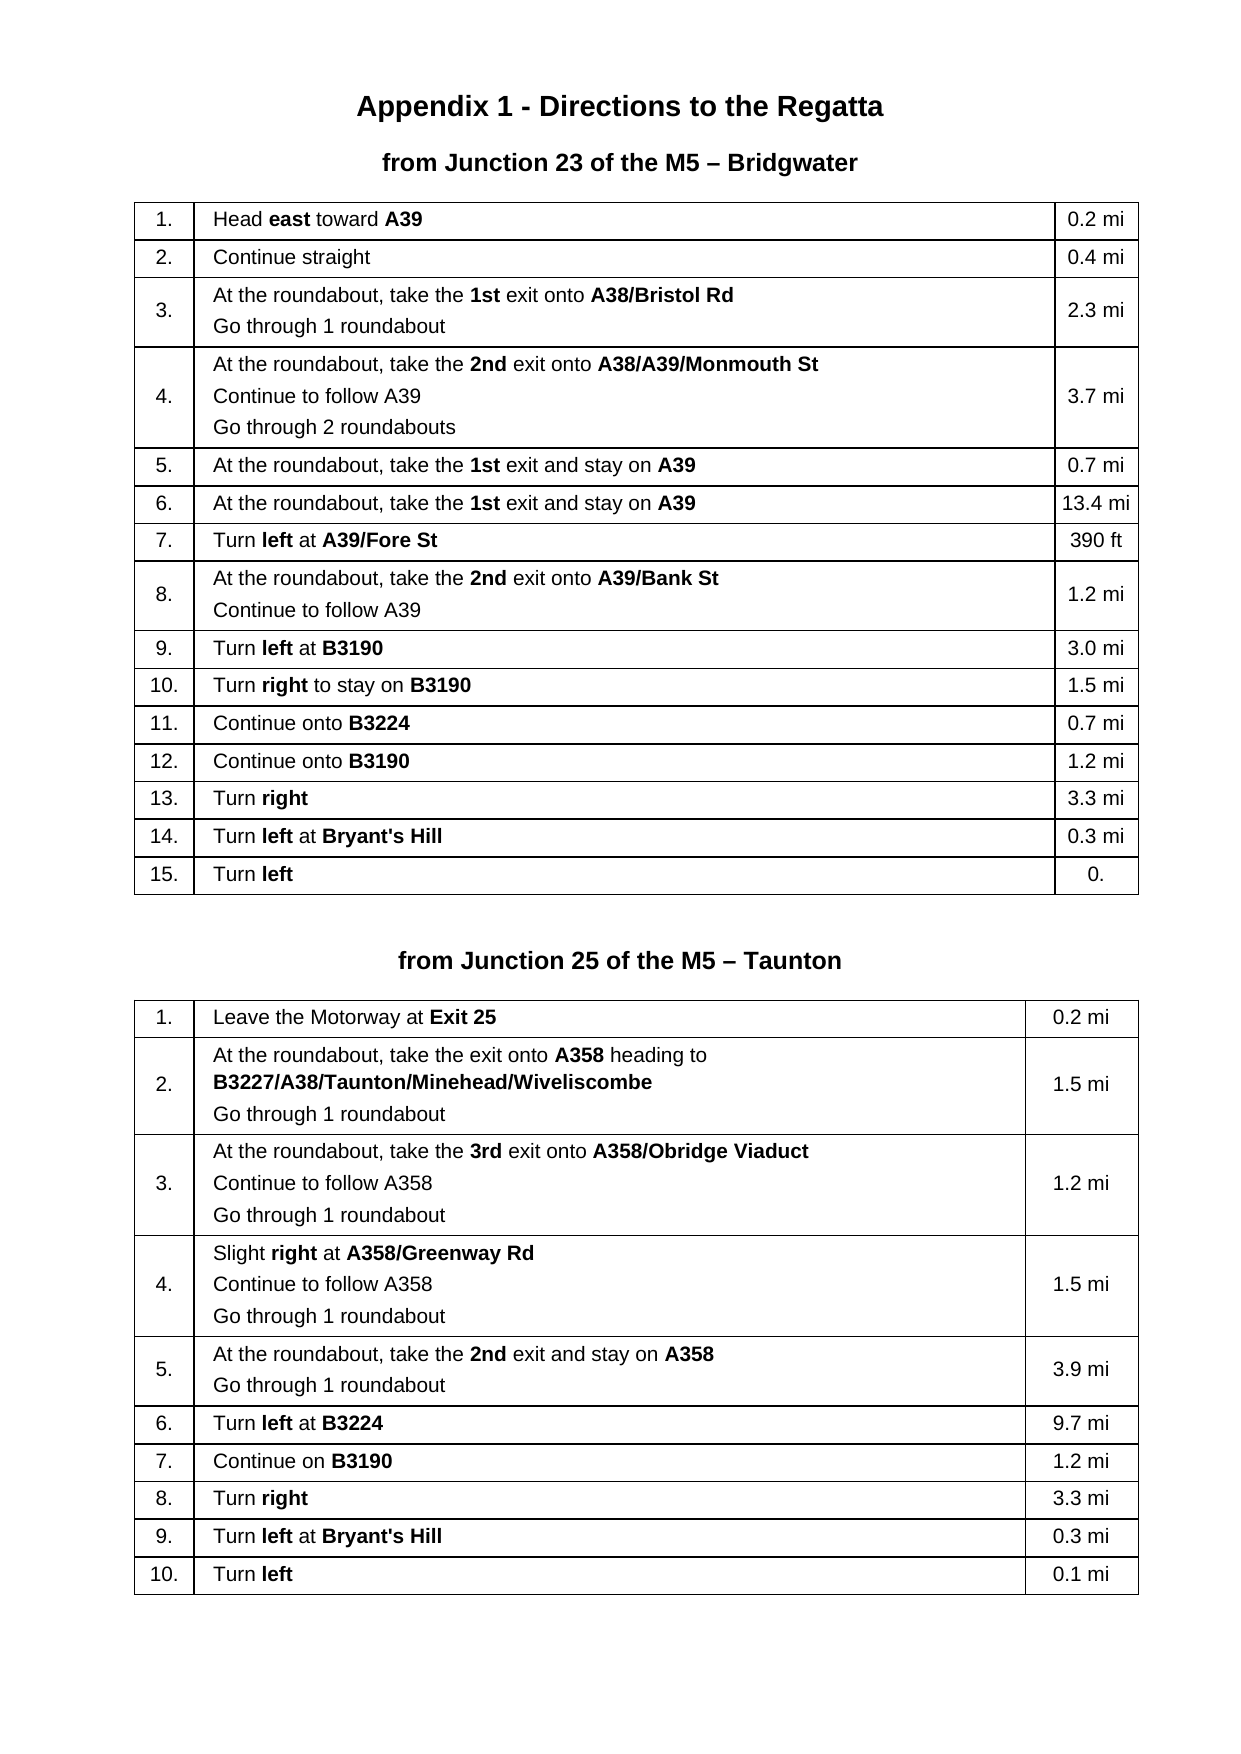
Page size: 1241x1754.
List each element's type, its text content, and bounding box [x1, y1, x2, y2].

table_cell 6. [135, 1407, 193, 1443]
table_cell 0.3 mi [1056, 820, 1138, 856]
table_cell 8. [135, 1482, 193, 1518]
table_cell 12. [135, 745, 193, 781]
table_cell At the roundabout, take the 2nd exit onto A38/A39/Monmouth St Continue to follow A39 Go through 2 roundabouts [195, 348, 1054, 447]
table_cell 8. [135, 562, 193, 630]
table_cell Continue straight [195, 241, 1054, 277]
table_cell 2. [135, 1038, 193, 1134]
table_cell 1.5 mi [1056, 669, 1138, 705]
table_header Leave the Motorway at Exit 25 [195, 1001, 1025, 1037]
table_cell Turn left at Bryant's Hill [195, 820, 1054, 856]
table_cell Turn left at B3224 [195, 1407, 1025, 1443]
table_cell 10. [135, 669, 193, 705]
table_cell Turn left at A39/Fore St [195, 524, 1054, 560]
table_cell At the roundabout, take the exit onto A358 heading to B3227/A38/Taunton/Minehead/Wiveliscombe Go through 1 roundabout [195, 1038, 1025, 1134]
table_cell 3. [135, 278, 193, 346]
table_cell At the roundabout, take the 2nd exit onto A39/Bank St Continue to follow A39 [195, 562, 1054, 630]
table_cell 1.2 mi [1026, 1445, 1138, 1481]
table_cell 0.4 mi [1056, 241, 1138, 277]
table_cell Continue on B3190 [195, 1445, 1025, 1481]
table_cell At the roundabout, take the 1st exit and stay on A39 [195, 449, 1054, 485]
text from Junction 25 of the M5 – Taunton [118, 946, 1122, 974]
table_cell 3.0 mi [1056, 631, 1138, 667]
table_cell 1.2 mi [1026, 1135, 1138, 1235]
table_cell 11. [135, 707, 193, 743]
table_cell Turn right [195, 782, 1054, 818]
table_cell Turn right [195, 1482, 1025, 1518]
table_cell Turn left [195, 1558, 1025, 1594]
table_cell Continue onto B3224 [195, 707, 1054, 743]
table_cell 14. [135, 820, 193, 856]
table_header 0.2 mi [1056, 203, 1138, 239]
table_cell 1.5 mi [1026, 1038, 1138, 1134]
table_cell 9. [135, 1520, 193, 1556]
table_cell 15. [135, 858, 193, 894]
table_header 0.2 mi [1026, 1001, 1138, 1037]
table_cell 3.7 mi [1056, 348, 1138, 447]
table_cell 3.9 mi [1026, 1337, 1138, 1405]
text Appendix 1 - Directions to the Regatta [118, 89, 1122, 122]
table_cell 0.3 mi [1026, 1520, 1138, 1556]
table_cell 7. [135, 524, 193, 560]
table_cell Continue onto B3190 [195, 745, 1054, 781]
table_cell 2.3 mi [1056, 278, 1138, 346]
table_cell 5. [135, 449, 193, 485]
table_cell Turn left at B3190 [195, 631, 1054, 667]
table_cell 0.1 mi [1026, 1558, 1138, 1594]
table_cell 9.7 mi [1026, 1407, 1138, 1443]
table_cell At the roundabout, take the 1st exit onto A38/Bristol Rd Go through 1 roundabout [195, 278, 1054, 346]
table_cell 0.7 mi [1056, 449, 1138, 485]
table_cell At the roundabout, take the 2nd exit and stay on A358 Go through 1 roundabout [195, 1337, 1025, 1405]
table_cell 7. [135, 1445, 193, 1481]
table_cell 390 ft [1056, 524, 1138, 560]
table_cell Turn left [195, 858, 1054, 894]
table_cell Turn left at Bryant's Hill [195, 1520, 1025, 1556]
table_cell 10. [135, 1558, 193, 1594]
table_cell 6. [135, 487, 193, 523]
table_cell Slight right at A358/Greenway Rd Continue to follow A358 Go through 1 roundabout [195, 1236, 1025, 1336]
table_cell 3. [135, 1135, 193, 1235]
table_cell 13.4 mi [1056, 487, 1138, 523]
table_cell 3.3 mi [1026, 1482, 1138, 1518]
table_header Head east toward A39 [195, 203, 1054, 239]
table_cell 0.7 mi [1056, 707, 1138, 743]
table_cell 2. [135, 241, 193, 277]
table_cell At the roundabout, take the 3rd exit onto A358/Obridge Viaduct Continue to follow A358 Go through 1 roundabout [195, 1135, 1025, 1235]
table_cell 4. [135, 348, 193, 447]
table_cell 5. [135, 1337, 193, 1405]
table_cell 1.2 mi [1056, 745, 1138, 781]
table_header 1. [135, 1001, 193, 1037]
table_cell At the roundabout, take the 1st exit and stay on A39 [195, 487, 1054, 523]
table_header 1. [135, 203, 193, 239]
table_cell 1.2 mi [1056, 562, 1138, 630]
table_cell 3.3 mi [1056, 782, 1138, 818]
text from Junction 23 of the M5 – Bridgwater [118, 148, 1122, 177]
table_cell 4. [135, 1236, 193, 1336]
table_cell 1.5 mi [1026, 1236, 1138, 1336]
table_cell 9. [135, 631, 193, 667]
table_cell Turn right to stay on B3190 [195, 669, 1054, 705]
table_cell 13. [135, 782, 193, 818]
table_cell 0. [1056, 858, 1138, 894]
